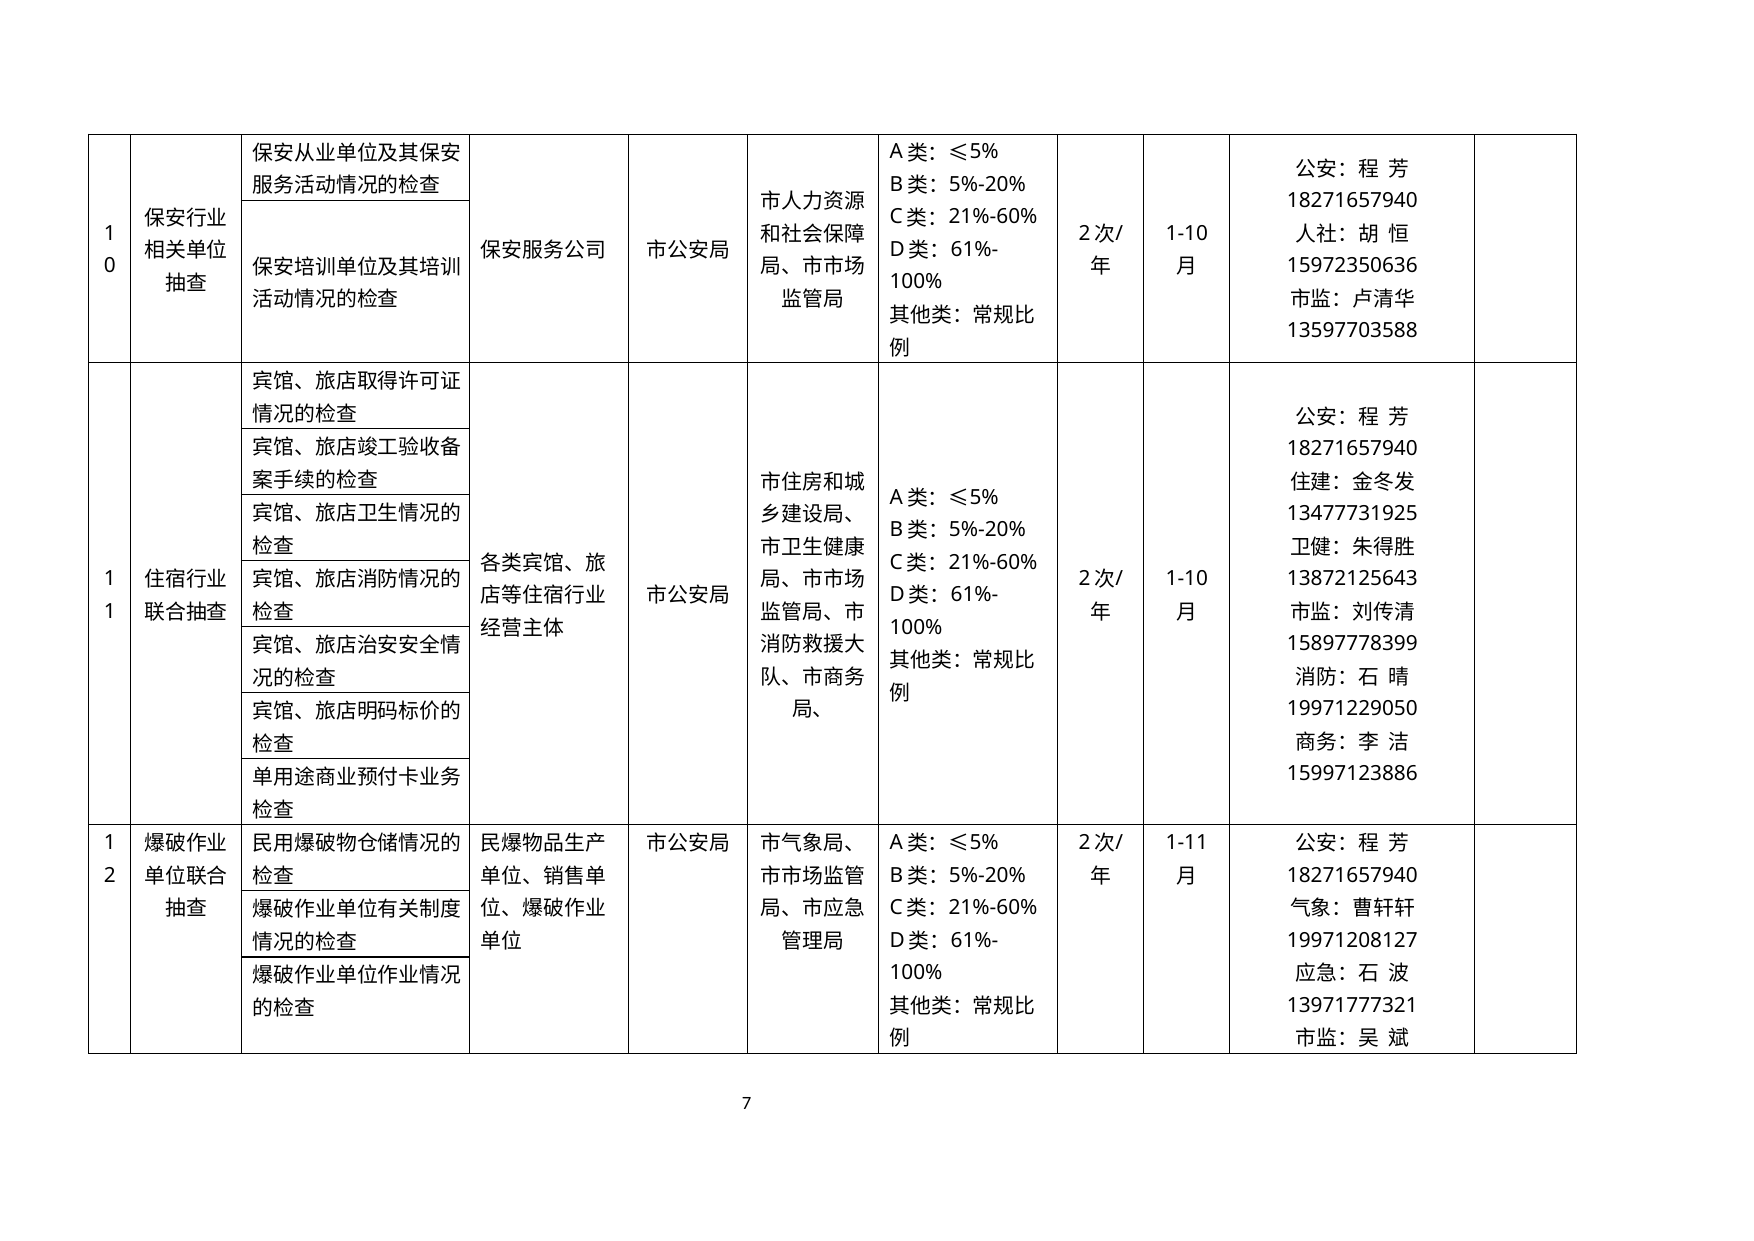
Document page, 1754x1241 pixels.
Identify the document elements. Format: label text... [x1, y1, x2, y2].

table_cell [1475, 825, 1576, 1053]
table_cell 民爆物品生产单位、销售单位、爆破作业单位 [470, 825, 628, 1053]
table_cell 宾馆、旅店竣工验收备案手续的检查 [242, 429, 469, 494]
table_cell 1-11月 [1144, 825, 1229, 1053]
table_cell 公安：程 芳18271657940 住建：金冬发13477731925 卫健：朱得胜13872125643 市监：刘传清15897778399 消防：石 晴19971229050 商务：李 洁15997123886 [1230, 363, 1474, 824]
table_cell 各类宾馆、旅店等住宿行业经营主体 [470, 363, 628, 824]
table_cell 10 [89, 135, 130, 362]
table_cell 市公安局 [629, 825, 747, 1053]
table_cell 公安：程 芳18271657940 人社：胡 恒15972350636 市监：卢清华13597703588 [1230, 135, 1474, 362]
table_cell 保安行业相关单位抽查 [131, 135, 241, 362]
table_cell 保安从业单位及其保安服务活动情况的检查 [242, 135, 469, 199]
table_cell 市气象局、市市场监管局、市应急管理局 [748, 825, 878, 1053]
table_cell 保安服务公司 [470, 135, 628, 362]
table_cell 爆破作业单位联合抽查 [131, 825, 241, 1053]
table_cell 爆破作业单位有关制度情况的检查 [242, 891, 469, 956]
table_cell 宾馆、旅店明码标价的检查 [242, 693, 469, 758]
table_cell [879, 825, 1057, 1053]
table_cell 11 [89, 363, 130, 824]
table_cell A类：≤5% B类：5%-20% C类：21%-60% D类：61%-100% 其他类：常规比例 [879, 363, 1057, 824]
table_cell 1-10月 [1144, 363, 1229, 824]
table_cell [879, 135, 1057, 362]
table_cell [1475, 135, 1576, 362]
table_cell 1-10月 [1144, 135, 1229, 362]
table_cell 2次/年 [1058, 825, 1143, 1053]
table_cell 12 [89, 825, 130, 1053]
table_cell 宾馆、旅店卫生情况的检查 [242, 495, 469, 560]
table_cell [1475, 363, 1576, 824]
table_cell 市公安局 [629, 135, 747, 362]
table_cell 宾馆、旅店治安安全情况的检查 [242, 627, 469, 692]
table_cell 公安：程 芳18271657940 气象：曹轩轩19971208127 应急：石 波13971777321 市监：吴 斌13597723555 [1230, 825, 1474, 1053]
table_cell 住宿行业联合抽查 [131, 363, 241, 824]
table_cell 市住房和城乡建设局、市卫生健康局、市市场监管局、市消防救援大队、市商务局、 [748, 363, 878, 824]
table_cell 市人力资源和社会保障局、市市场监管局 [748, 135, 878, 362]
table_cell 2次/年 [1058, 135, 1143, 362]
table_cell 单用途商业预付卡业务检查 [242, 759, 469, 824]
table_cell 宾馆、旅店消防情况的检查 [242, 561, 469, 626]
table_cell 市公安局 [629, 363, 747, 824]
table_cell 保安培训单位及其培训活动情况的检查 [242, 201, 469, 362]
table_cell 民用爆破物仓储情况的检查 [242, 825, 469, 890]
table_cell 2次/年 [1058, 363, 1143, 824]
table_cell 爆破作业单位作业情况的检查 [242, 958, 469, 1053]
table_cell 宾馆、旅店取得许可证情况的检查 [242, 363, 469, 428]
